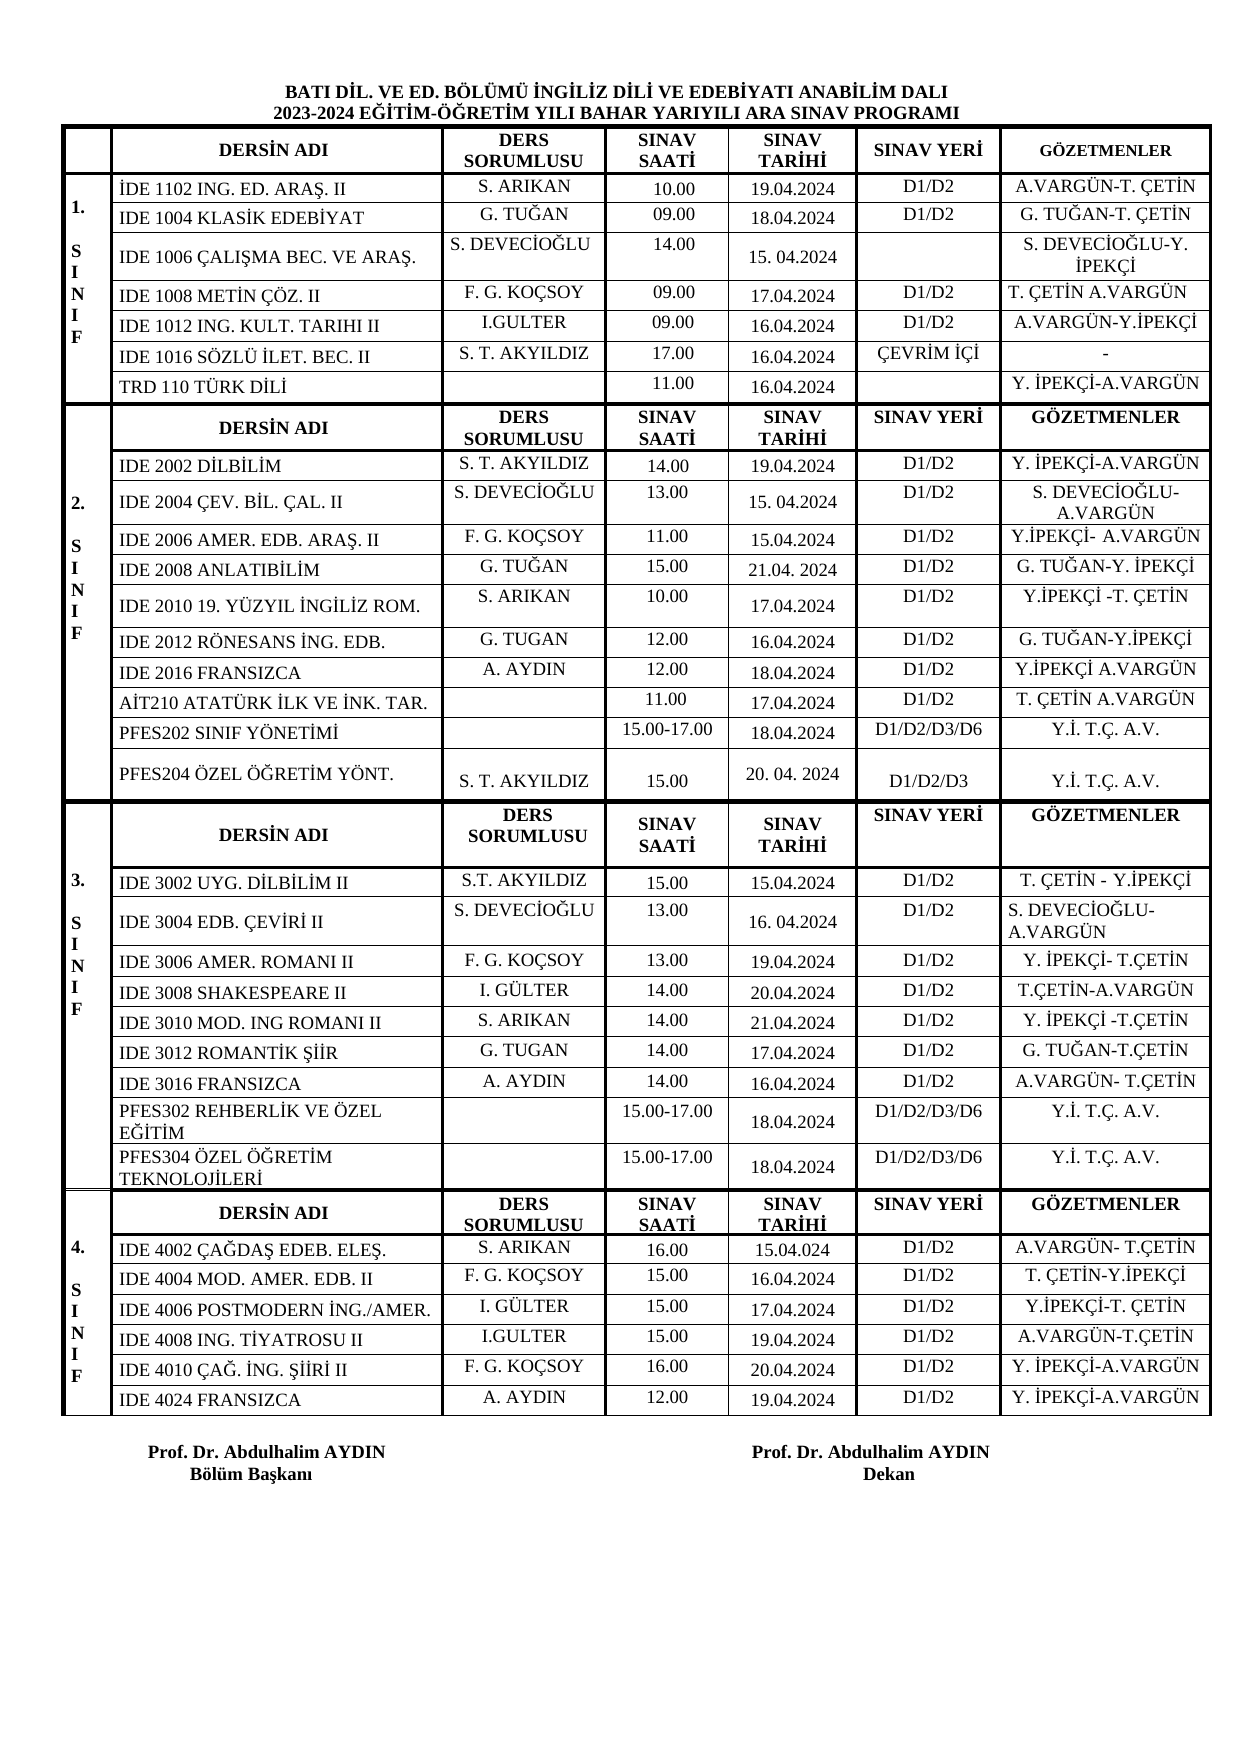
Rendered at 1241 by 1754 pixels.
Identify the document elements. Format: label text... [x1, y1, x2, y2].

table_cell IDE 3002 UYG. DİLBİLİM II [113, 869, 441, 896]
table_cell IDE 4010 ÇAĞ. İNG. ŞİİRİ II [113, 1355, 441, 1384]
table_cell IDE 4004 MOD. AMER. EDB. II [113, 1264, 441, 1293]
table_cell 18.04.2024 [729, 203, 855, 232]
table_cell 15.00-17.00 [607, 718, 728, 748]
table_cell PFES304 ÖZEL ÖĞRETİM TEKNOLOJİLERİ [113, 1144, 441, 1188]
table_cell 10.00 [607, 585, 728, 626]
table_cell [858, 372, 999, 401]
table_cell IDE 2016 FRANSIZCA [113, 658, 441, 687]
table_cell D1/D2 [858, 525, 999, 554]
table_cell F. G. KOÇSOY [444, 281, 604, 310]
table_cell SINAV TARİHİ [729, 406, 855, 449]
table_cell Y. İPEKÇİ -T.ÇETİN [1002, 1007, 1209, 1036]
table_cell 15.04.2024 [729, 525, 855, 554]
table_cell 21.04. 2024 [729, 555, 855, 584]
table_cell IDE 3004 EDB. ÇEVİRİ II [113, 897, 441, 945]
table_cell S. ARIKAN [444, 1007, 604, 1036]
table_cell T. ÇETİN-Y.İPEKÇİ [1002, 1264, 1209, 1293]
table_cell Y.İ. T.Ç. A.V. [1002, 718, 1209, 748]
table_cell IDE 4008 ING. TİYATROSU II [113, 1325, 441, 1354]
table_cell 14.00 [607, 452, 728, 479]
table_cell GÖZETMENLER [1002, 406, 1209, 449]
table_cell D1/D2 [858, 658, 999, 687]
table_cell SINAV SAATİ [607, 1192, 728, 1233]
table_cell F. G. KOÇSOY [444, 525, 604, 554]
table_cell S. DEVECİOĞLU [444, 481, 604, 523]
table_cell D1/D2 [858, 1264, 999, 1293]
table_cell Y.İ. T.Ç. A.V. [1002, 1098, 1209, 1143]
table_cell 1. S I N I F [66, 175, 110, 401]
table_cell 15.00 [607, 749, 728, 799]
table_cell 17.04.2024 [729, 585, 855, 626]
table_cell S. DEVECİOĞLU-Y. İPEKÇİ [1002, 233, 1209, 280]
table_cell 15.00 [607, 555, 728, 584]
table_cell 16.04.2024 [729, 311, 855, 341]
table_cell D1/D2 [858, 869, 999, 896]
table_cell 17.04.2024 [729, 1295, 855, 1324]
table_cell D1/D2 [858, 1325, 999, 1354]
table_cell 11.00 [607, 525, 728, 554]
table_cell D1/D2 [858, 977, 999, 1006]
table_cell 17.04.2024 [729, 281, 855, 310]
table_cell GÖZETMENLER [1002, 804, 1209, 866]
table_cell 20.04.2024 [729, 977, 855, 1006]
table_cell G. TUĞAN-T.ÇETİN [1002, 1037, 1209, 1067]
table_cell Y. İPEKÇİ-A.VARGÜN [1002, 372, 1209, 401]
table_cell A.VARGÜN- T.ÇETİN [1002, 1068, 1209, 1097]
table_cell A. AYDIN [444, 658, 604, 687]
table_cell 11.00 [607, 688, 728, 717]
table_cell D1/D2 [858, 946, 999, 976]
table_cell D1/D2 [858, 897, 999, 945]
table_cell 18.04.2024 [729, 718, 855, 748]
table_cell D1/D2 [858, 311, 999, 341]
table_cell 14.00 [607, 1068, 728, 1097]
table_cell DERSİN ADI [113, 406, 441, 449]
table_cell 14.00 [607, 233, 728, 280]
table_cell S. ARIKAN [444, 175, 604, 202]
table_cell GÖZETMENLER [1002, 1192, 1209, 1233]
table_cell IDE 2006 AMER. EDB. ARAŞ. II [113, 525, 441, 554]
table_cell D1/D2/D3/D6 [858, 718, 999, 748]
table_cell ÇEVRİM İÇİ [858, 342, 999, 371]
table_cell IDE 4006 POSTMODERN İNG./AMER. [113, 1295, 441, 1324]
table_cell Y.İPEKÇİ A.VARGÜN [1002, 658, 1209, 687]
table_cell IDE 2008 ANLATIBİLİM [113, 555, 441, 584]
table_header DERS SORUMLUSU [444, 129, 604, 172]
table_cell SINAV SAATİ [607, 804, 728, 866]
table_cell A. AYDIN [444, 1386, 604, 1415]
table_cell PFES202 SINIF YÖNETİMİ [113, 718, 441, 748]
table_cell IDE 1012 ING. KULT. TARIHI II [113, 311, 441, 341]
table_cell IDE 3010 MOD. ING ROMANI II [113, 1007, 441, 1036]
table_cell 20. 04. 2024 [729, 749, 855, 799]
table_cell IDE 2010 19. YÜZYIL İNGİLİZ ROM. [113, 585, 441, 626]
text Bölüm Başkanı Dekan [148, 1463, 1093, 1484]
table_cell IDE 1016 SÖZLÜ İLET. BEC. II [113, 342, 441, 371]
table_cell 2. S I N I F [66, 406, 110, 799]
table_cell 15.00-17.00 [607, 1098, 728, 1143]
table_header [66, 129, 110, 172]
table_cell Y.İPEKÇİ -T. ÇETİN [1002, 585, 1209, 626]
table_cell [444, 718, 604, 748]
table_cell I. GÜLTER [444, 1295, 604, 1324]
table_cell 15. 04.2024 [729, 481, 855, 523]
table_cell 3. S I N I F [66, 804, 110, 1188]
table_cell 16.00 [607, 1355, 728, 1384]
table_cell S. DEVECİOĞLU-A.VARGÜN [1002, 481, 1209, 523]
table_cell [444, 1144, 604, 1188]
table_cell D1/D2 [858, 1037, 999, 1067]
table_cell D1/D2 [858, 1007, 999, 1036]
table_cell IDE 1008 METİN ÇÖZ. II [113, 281, 441, 310]
table_cell A.VARGÜN-T.ÇETİN [1002, 1325, 1209, 1354]
table_cell 16.00 [607, 1236, 728, 1263]
table_cell A.VARGÜN-Y.İPEKÇİ [1002, 311, 1209, 341]
table_cell 16.04.2024 [729, 628, 855, 657]
table_cell IDE 3012 ROMANTİK ŞİİR [113, 1037, 441, 1067]
table_cell S. DEVECİOĞLU-A.VARGÜN [1002, 897, 1209, 945]
table_cell 17.04.2024 [729, 688, 855, 717]
table_cell D1/D2 [858, 688, 999, 717]
table_cell IDE 2012 RÖNESANS İNG. EDB. [113, 628, 441, 657]
table_cell G. TUĞAN-T. ÇETİN [1002, 203, 1209, 232]
table_cell I. GÜLTER [444, 977, 604, 1006]
table_cell D1/D2/D3 [858, 749, 999, 799]
table_cell G. TUĞAN [444, 555, 604, 584]
table_cell 09.00 [607, 203, 728, 232]
table_cell F. G. KOÇSOY [444, 946, 604, 976]
table_header SINAV YERİ [858, 129, 999, 172]
table_cell D1/D2 [858, 585, 999, 626]
table_cell T. ÇETİN A.VARGÜN [1002, 688, 1209, 717]
table_cell I.GULTER [444, 1325, 604, 1354]
table_cell G. TUĞAN [444, 203, 604, 232]
table_cell 16.04.2024 [729, 1068, 855, 1097]
table_cell TRD 110 TÜRK DİLİ [113, 372, 441, 401]
table_cell 16. 04.2024 [729, 897, 855, 945]
table_cell S. DEVECİOĞLU [444, 233, 604, 280]
table_cell 09.00 [607, 311, 728, 341]
table_header DERSİN ADI [113, 129, 441, 172]
table_cell 19.04.2024 [729, 1386, 855, 1415]
table_cell A.VARGÜN- T.ÇETİN [1002, 1236, 1209, 1263]
table_cell S. ARIKAN [444, 585, 604, 626]
text BATI DİL. VE ED. BÖLÜMÜ İNGİLİZ DİLİ VE EDEBİYATI ANABİLİM DALI [140, 81, 1093, 102]
table_cell SINAV SAATİ [607, 406, 728, 449]
table_cell IDE 3006 AMER. ROMANI II [113, 946, 441, 976]
table_cell 20.04.2024 [729, 1355, 855, 1384]
table_cell 4. S I N I F [66, 1191, 110, 1415]
table_cell SINAV TARİHİ [729, 1192, 855, 1233]
table_cell Y.İPEKÇİ- A.VARGÜN [1002, 525, 1209, 554]
table_cell D1/D2 [858, 452, 999, 479]
table_cell 13.00 [607, 946, 728, 976]
table_cell SINAV YERİ [858, 804, 999, 866]
table_cell PFES204 ÖZEL ÖĞRETİM YÖNT. [113, 749, 441, 799]
table_cell SINAV YERİ [858, 406, 999, 449]
table_cell [444, 688, 604, 717]
table_cell G. TUĞAN-Y.İPEKÇİ [1002, 628, 1209, 657]
table_cell 15.00-17.00 [607, 1144, 728, 1188]
table_cell D1/D2 [858, 481, 999, 523]
table_cell D1/D2 [858, 281, 999, 310]
table_cell 11.00 [607, 372, 728, 401]
table_cell G. TUGAN [444, 1037, 604, 1067]
table_cell 15. 04.2024 [729, 233, 855, 280]
table_cell 15.04.024 [729, 1236, 855, 1263]
table_cell DERS SORUMLUSU [444, 406, 604, 449]
table_cell 15.04.2024 [729, 869, 855, 896]
table_cell 21.04.2024 [729, 1007, 855, 1036]
table_cell 14.00 [607, 977, 728, 1006]
table_cell 14.00 [607, 1007, 728, 1036]
table_cell IDE 4024 FRANSIZCA [113, 1386, 441, 1415]
table_cell D1/D2 [858, 628, 999, 657]
table_cell 13.00 [607, 897, 728, 945]
table_cell 19.04.2024 [729, 1325, 855, 1354]
table_cell S. ARIKAN [444, 1236, 604, 1263]
text 2023-2024 EĞİTİM-ÖĞRETİM YILI BAHAR YARIYILI ARA SINAV PROGRAMI [140, 102, 1093, 124]
table_cell 15.00 [607, 869, 728, 896]
table_cell D1/D2 [858, 175, 999, 202]
table_cell F. G. KOÇSOY [444, 1355, 604, 1384]
table_cell I.GULTER [444, 311, 604, 341]
table_cell IDE 4002 ÇAĞDAŞ EDEB. ELEŞ. [113, 1236, 441, 1263]
table_cell D1/D2 [858, 1068, 999, 1097]
table_cell 12.00 [607, 628, 728, 657]
table_cell IDE 2004 ÇEV. BİL. ÇAL. II [113, 481, 441, 523]
table_cell 12.00 [607, 1386, 728, 1415]
table_cell DERSİN ADI [113, 804, 441, 866]
table_cell Y.İ. T.Ç. A.V. [1002, 749, 1209, 799]
table_cell DERS SORUMLUSU [444, 1192, 604, 1233]
table_cell D1/D2 [858, 1295, 999, 1324]
table_cell SINAV YERİ [858, 1192, 999, 1233]
table_cell [444, 372, 604, 401]
table_cell PFES302 REHBERLİK VE ÖZEL EĞİTİM [113, 1098, 441, 1143]
table_cell DERS SORUMLUSU [444, 804, 604, 866]
table_cell Y.İ. T.Ç. A.V. [1002, 1144, 1209, 1188]
table_cell S. T. AKYILDIZ [444, 452, 604, 479]
table_cell D1/D2 [858, 1236, 999, 1263]
table_cell D1/D2 [858, 1355, 999, 1384]
table_cell A. AYDIN [444, 1068, 604, 1097]
table_cell IDE 3008 SHAKESPEARE II [113, 977, 441, 1006]
table_cell T. ÇETİN A.VARGÜN [1002, 281, 1209, 310]
table_cell 19.04.2024 [729, 452, 855, 479]
table_cell DERSİN ADI [113, 1192, 441, 1233]
table_cell 18.04.2024 [729, 1098, 855, 1143]
table_cell S. T. AKYILDIZ [444, 342, 604, 371]
table_cell 17.04.2024 [729, 1037, 855, 1067]
table_cell 12.00 [607, 658, 728, 687]
table_cell 16.04.2024 [729, 1264, 855, 1293]
table_cell A.VARGÜN-T. ÇETİN [1002, 175, 1209, 202]
table_cell - [1002, 342, 1209, 371]
table_cell 17.00 [607, 342, 728, 371]
table_cell Y. İPEKÇİ- T.ÇETİN [1002, 946, 1209, 976]
table_cell S. T. AKYILDIZ [444, 749, 604, 799]
table_cell AİT210 ATATÜRK İLK VE İNK. TAR. [113, 688, 441, 717]
table_cell T.ÇETİN-A.VARGÜN [1002, 977, 1209, 1006]
table_cell S. DEVECİOĞLU [444, 897, 604, 945]
table_cell 16.04.2024 [729, 342, 855, 371]
table_cell Y. İPEKÇİ-A.VARGÜN [1002, 1355, 1209, 1384]
table_cell 19.04.2024 [729, 175, 855, 202]
table_cell 14.00 [607, 1037, 728, 1067]
table_cell [444, 1098, 604, 1143]
table_cell 09.00 [607, 281, 728, 310]
table_cell IDE 1004 KLASİK EDEBİYAT [113, 203, 441, 232]
table_cell S.T. AKYILDIZ [444, 869, 604, 896]
table_cell 10.00 [607, 175, 728, 202]
table_cell IDE 2002 DİLBİLİM [113, 452, 441, 479]
table_cell D1/D2 [858, 203, 999, 232]
table_cell 15.00 [607, 1325, 728, 1354]
table_header SINAV TARİHİ [729, 129, 855, 172]
table_cell İDE 1102 ING. ED. ARAŞ. II [113, 175, 441, 202]
table_cell G. TUGAN [444, 628, 604, 657]
table_cell D1/D2/D3/D6 [858, 1098, 999, 1143]
table_cell IDE 3016 FRANSIZCA [113, 1068, 441, 1097]
table_cell 13.00 [607, 481, 728, 523]
table_cell G. TUĞAN-Y. İPEKÇİ [1002, 555, 1209, 584]
table_header GÖZETMENLER [1002, 129, 1209, 172]
table_cell F. G. KOÇSOY [444, 1264, 604, 1293]
table_cell 19.04.2024 [729, 946, 855, 976]
table_cell IDE 1006 ÇALIŞMA BEC. VE ARAŞ. [113, 233, 441, 280]
text Prof. Dr. Abdulhalim AYDIN Prof. Dr. Abdulhalim AYDIN [148, 1441, 1093, 1463]
table_cell Y.İPEKÇİ-T. ÇETİN [1002, 1295, 1209, 1324]
table_cell 15.00 [607, 1264, 728, 1293]
table_cell Y. İPEKÇİ-A.VARGÜN [1002, 1386, 1209, 1415]
table_cell 16.04.2024 [729, 372, 855, 401]
table_cell D1/D2/D3/D6 [858, 1144, 999, 1188]
table_cell [858, 233, 999, 280]
table_cell T. ÇETİN - Y.İPEKÇİ [1002, 869, 1209, 896]
table_cell 18.04.2024 [729, 1144, 855, 1188]
table_cell Y. İPEKÇİ-A.VARGÜN [1002, 452, 1209, 479]
table_header SINAV SAATİ [607, 129, 728, 172]
table_cell 18.04.2024 [729, 658, 855, 687]
table_cell 15.00 [607, 1295, 728, 1324]
table_cell D1/D2 [858, 1386, 999, 1415]
table_cell D1/D2 [858, 555, 999, 584]
table_cell SINAV TARİHİ [729, 804, 855, 866]
